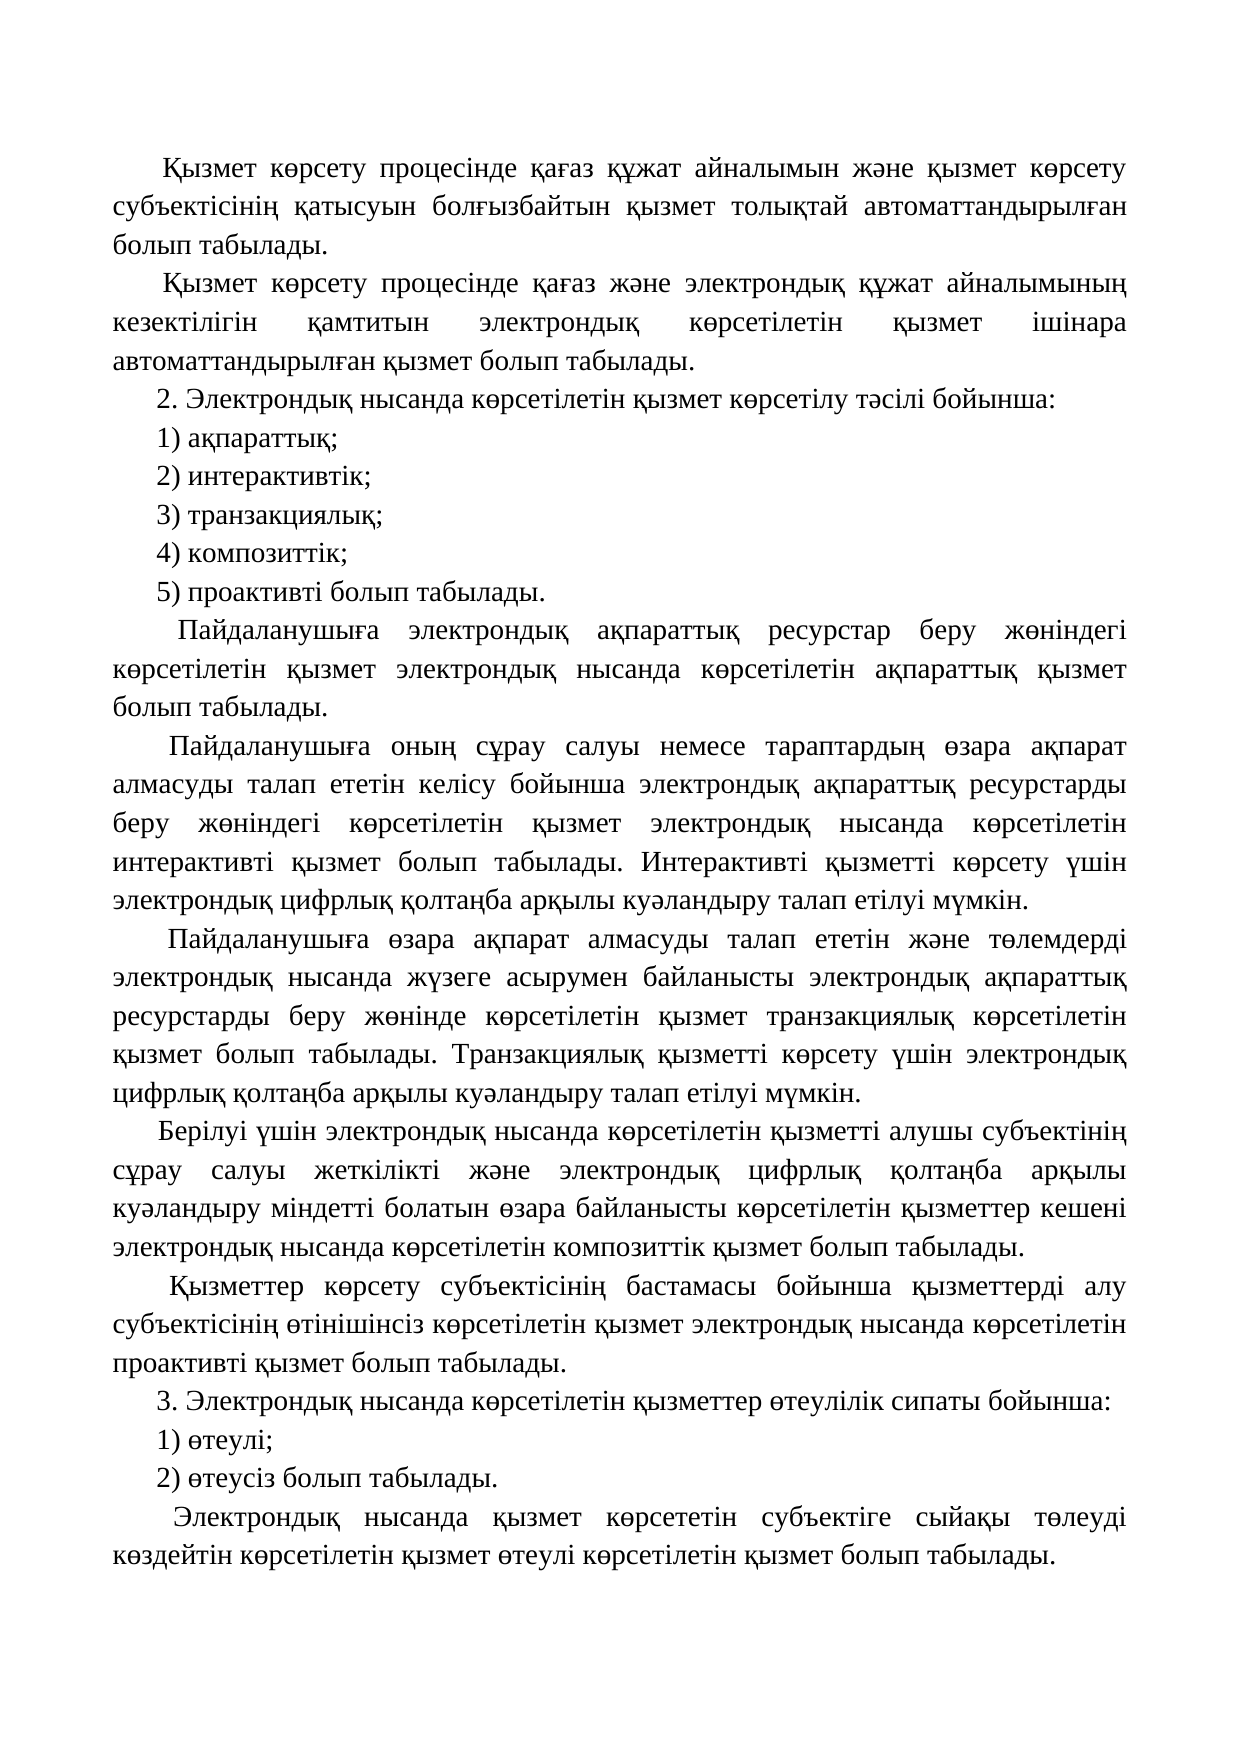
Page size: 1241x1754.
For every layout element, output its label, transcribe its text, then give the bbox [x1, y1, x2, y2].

text 2) өтеусіз болып табылады. [112, 1460, 1128, 1494]
text Қызметтер көрсету субъектісінің бастамасы бойынша қызметтерді алу субъектісінің өтінішінсіз көрсетілетін қызмет электрондық нысанда көрсетілетін проактивті қызмет болып табылады. [112, 1268, 1128, 1378]
text 2) интерактивтік; [112, 458, 1128, 492]
text 3) транзакциялық; [112, 497, 1128, 530]
text Электрондық нысанда қызмет көрсететін субъектіге сыйақы төлеуді көздейтін көрсетілетін қызмет өтеулі көрсетілетін қызмет болып табылады. [112, 1499, 1128, 1571]
text 2. Электрондық нысанда көрсетілетін қызмет көрсетілу тәсілі бойынша: [112, 381, 1128, 415]
text Қызмет көрсету процесінде қағаз құжат айналымын және қызмет көрсету субъектісінің қатысуын болғызбайтын қызмет толықтай автоматтандырылған болып табылады. [112, 150, 1128, 261]
text 1) ақпараттық; [112, 420, 1128, 453]
text Пайдаланушыға өзара ақпарат алмасуды талап ететін және төлемдерді электрондық нысанда жүзеге асырумен байланысты электрондық ақпараттық ресурстарды беру жөнінде көрсетілетін қызмет транзакциялық көрсетілетін қызмет болып табылады. Транзакциялық қызметті көрсету үшін электрондық цифрлық қолтаңба арқылы куәландыру талап етілуі мүмкін. [112, 921, 1128, 1108]
text 3. Электрондық нысанда көрсетілетін қызметтер өтеулілік сипаты бойынша: [112, 1383, 1128, 1417]
text Пайдаланушыға оның сұрау салуы немесе тараптардың өзара ақпарат алмасуды талап ететін келісу бойынша электрондық ақпараттық ресурстарды беру жөніндегі көрсетілетін қызмет электрондық нысанда көрсетілетін интерактивті қызмет болып табылады. Интерактивті қызметті көрсету үшін электрондық цифрлық қолтаңба арқылы куәландыру талап етілуі мүмкін. [112, 728, 1128, 916]
text 5) проактивті болып табылады. [112, 574, 1128, 607]
text Пайдаланушыға электрондық ақпараттық ресурстар беру жөніндегі көрсетілетін қызмет электрондық нысанда көрсетілетін ақпараттық қызмет болып табылады. [112, 612, 1128, 723]
text Қызмет көрсету процесінде қағаз және электрондық құжат айналымының кезектілігін қамтитын электрондық көрсетілетін қызмет ішінара автоматтандырылған қызмет болып табылады. [112, 266, 1128, 376]
text Берілуі үшін электрондық нысанда көрсетілетін қызметті алушы субъектінің сұрау салуы жеткілікті және электрондық цифрлық қолтаңба арқылы куәландыру міндетті болатын өзара байланысты көрсетілетін қызметтер кешені электрондық нысанда көрсетілетін композиттік қызмет болып табылады. [112, 1113, 1128, 1263]
text 4) композиттік; [112, 535, 1128, 569]
text 1) өтеулі; [112, 1422, 1128, 1455]
